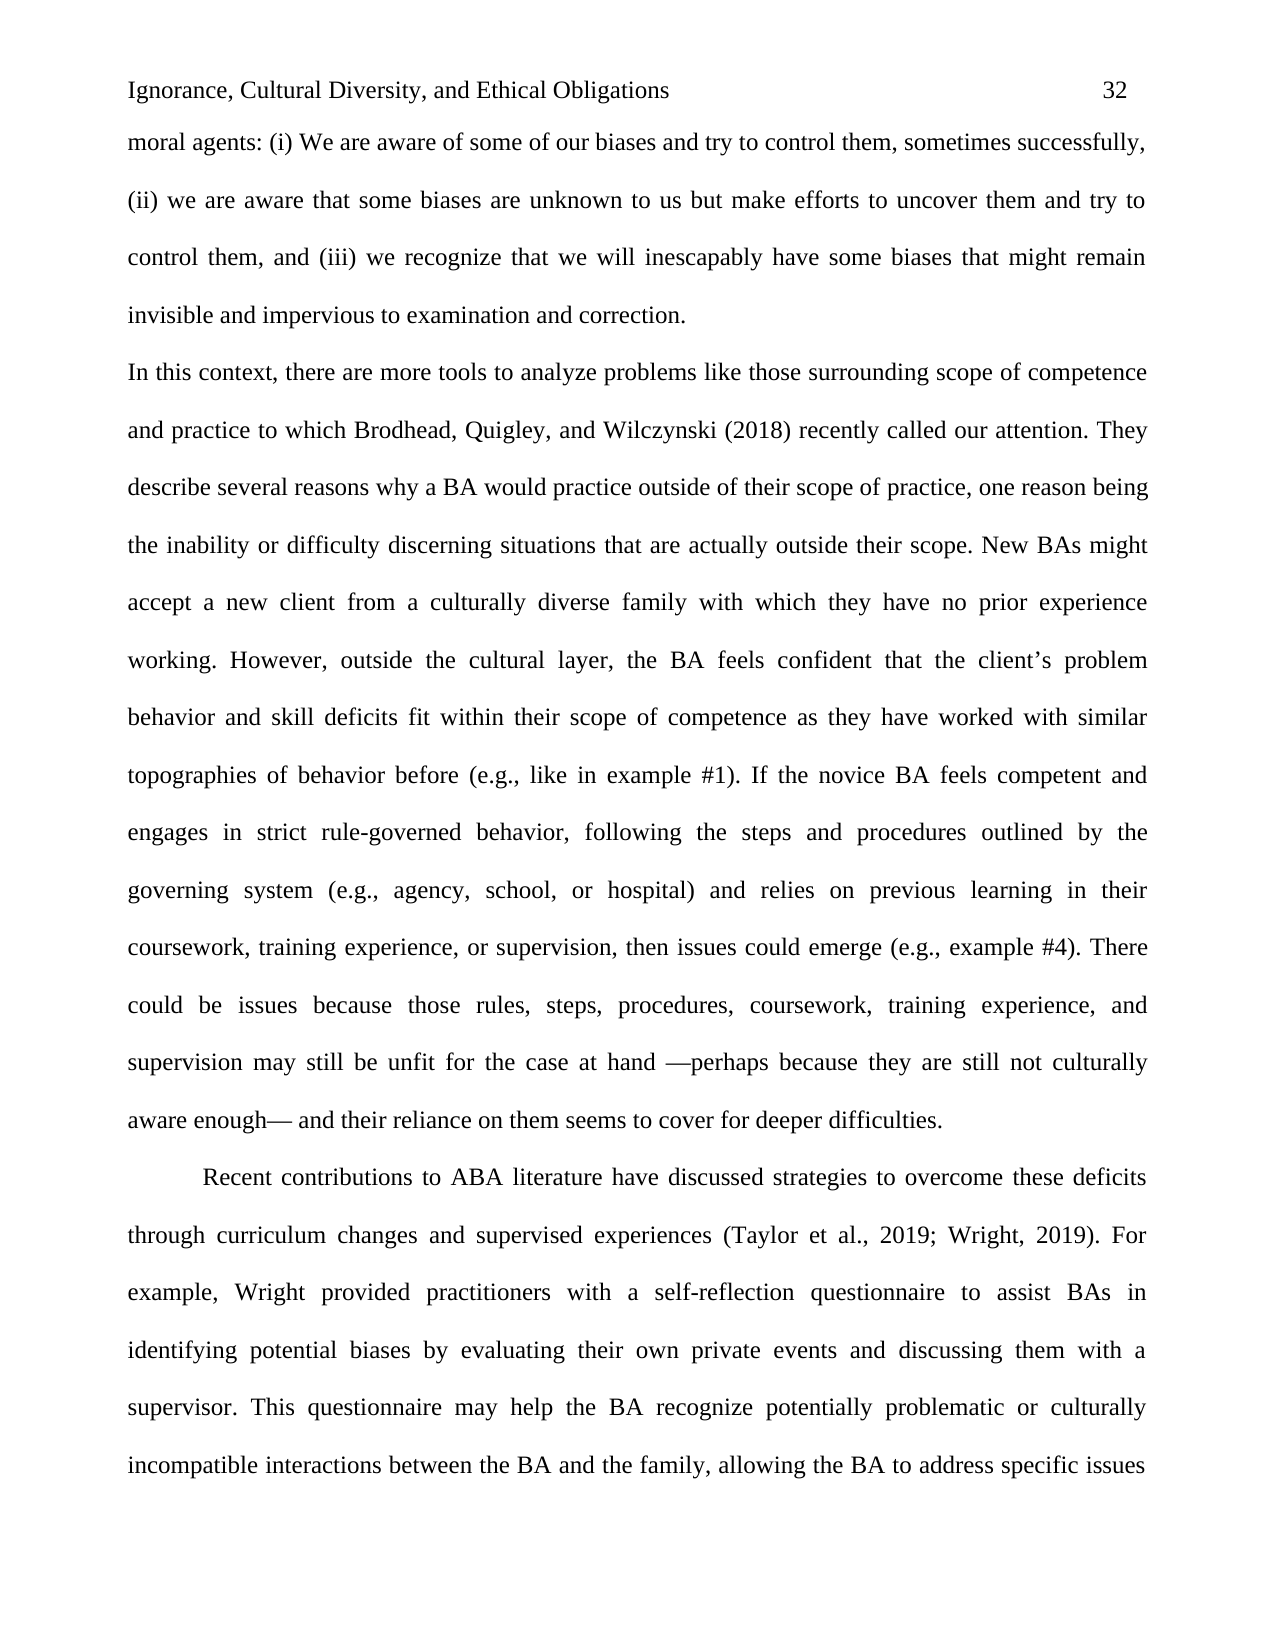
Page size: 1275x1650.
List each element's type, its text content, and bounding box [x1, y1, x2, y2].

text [127, 127, 1147, 329]
text In this context, there are more tools to analyze problems like those surrounding scope of competence and practice to which Brodhead, Quigley, and Wilczynski (2018) recently called our attention. They describe several reasons why a BA would practice outside of their scope of practice, one reason being the inability or difficulty discerning situations that are actually outside their scope. New BAs might accept a new client from a culturally diverse family with which they have no prior experience working. However, outside the cultural layer, the BA feels confident that the client’s problem behavior and skill deficits fit within their scope of competence as they have worked with similar topographies of behavior before (e.g., like in example #1). If the novice BA feels competent and engages in strict rule-governed behavior, following the steps and procedures outlined by the governing system (e.g., agency, school, or hospital) and relies on previous learning in their coursework, training experience, or supervision, then issues could emerge (e.g., example #4). There could be issues because those rules, steps, procedures, coursework, training experience, and supervision may still be unfit for the case at hand —perhaps because they are still not culturally aware enough— and their reliance on them seems to cover for deeper difficulties. [127, 357, 1149, 1134]
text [127, 1162, 1147, 1479]
